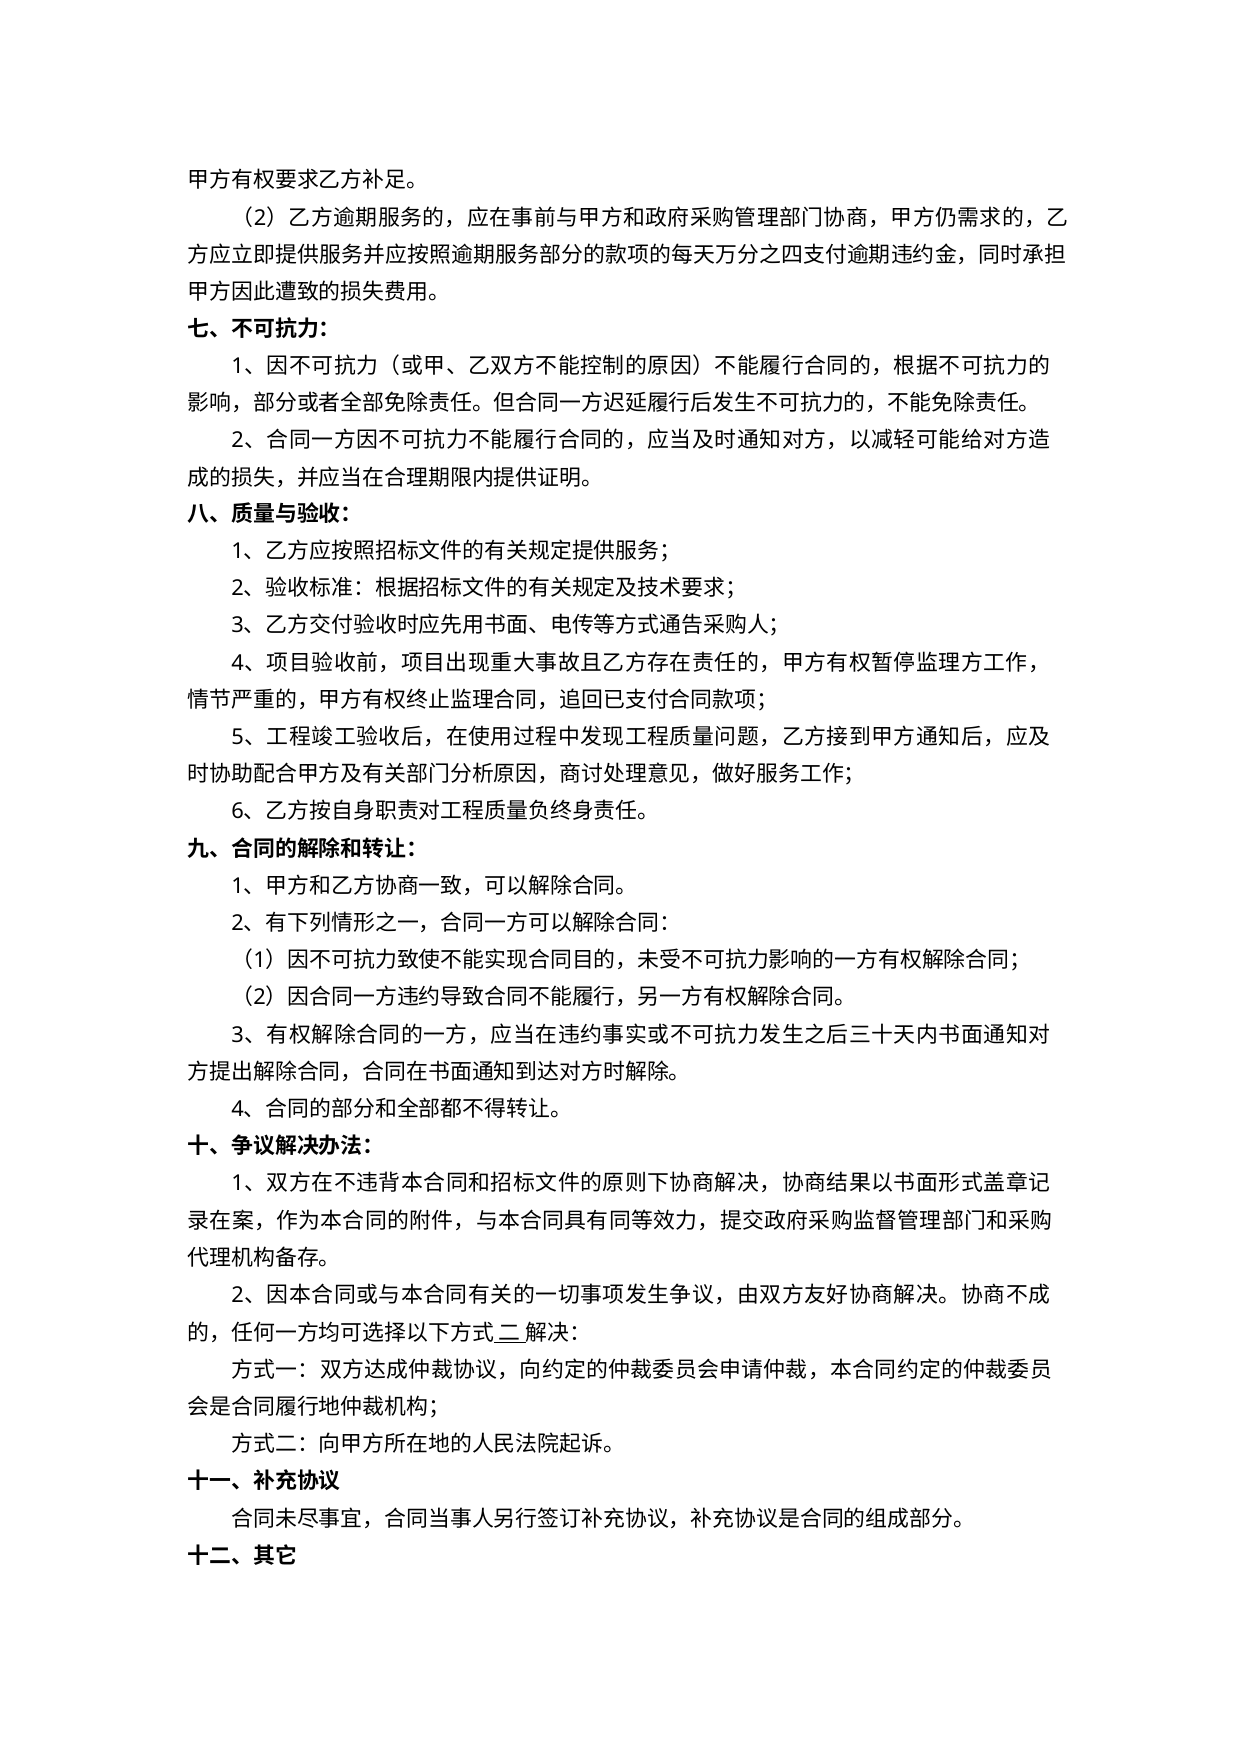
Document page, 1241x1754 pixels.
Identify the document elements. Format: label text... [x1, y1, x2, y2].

text 4、项目验收前，项目出现重大事故且乙方存在责任的，甲方有权暂停监理方工作，情节严重的，甲方有权终止监理合同，追回已支付合同款项； [187, 644, 1053, 714]
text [187, 162, 1069, 194]
text 1、双方在不违背本合同和招标文件的原则下协商解决，协商结果以书面形式盖章记录在案，作为本合同的附件，与本合同具有同等效力，提交政府采购监督管理部门和采购代理机构备存。 [187, 1165, 1053, 1272]
text 方式二：向甲方所在地的人民法院起诉。 [187, 1426, 1053, 1458]
text 2、因本合同或与本合同有关的一切事项发生争议，由双方友好协商解决。协商不成的，任何一方均可选择以下方式 二 解决： [187, 1277, 1053, 1347]
text 2、合同一方因不可抗力不能履行合同的，应当及时通知对方，以减轻可能给对方造成的损失，并应当在合理期限内提供证明。 [187, 422, 1053, 492]
text 十、争议解决办法： [187, 1128, 1053, 1160]
text 合同未尽事宜，合同当事人另行签订补充协议，补充协议是合同的组成部分。 [187, 1500, 1053, 1533]
text 2、有下列情形之一，合同一方可以解除合同： [187, 905, 1053, 937]
text 十一、补充协议 [187, 1463, 1053, 1496]
text （2）因合同一方违约导致合同不能履行，另一方有权解除合同。 [187, 979, 1053, 1012]
text 3、乙方交付验收时应先用书面、电传等方式通告采购人； [187, 607, 1053, 639]
text 九、合同的解除和转让： [187, 830, 1053, 863]
text 方式一：双方达成仲裁协议，向约定的仲裁委员会申请仲裁，本合同约定的仲裁委员会是合同履行地仲裁机构； [187, 1351, 1053, 1421]
text 5、工程竣工验收后，在使用过程中发现工程质量问题，乙方接到甲方通知后，应及时协助配合甲方及有关部门分析原因，商讨处理意见，做好服务工作； [187, 719, 1053, 788]
text 七、不可抗力： [187, 311, 1053, 343]
text （2）乙方逾期服务的，应在事前与甲方和政府采购管理部门协商，甲方仍需求的，乙方应立即提供服务并应按照逾期服务部分的款项的每天万分之四支付逾期违约金，同时承担甲方因此遭致的损失费用。 [187, 199, 1069, 306]
text 6、乙方按自身职责对工程质量负终身责任。 [187, 793, 1053, 826]
text 3、有权解除合同的一方，应当在违约事实或不可抗力发生之后三十天内书面通知对方提出解除合同，合同在书面通知到达对方时解除。 [187, 1016, 1053, 1086]
text （1）因不可抗力致使不能实现合同目的，未受不可抗力影响的一方有权解除合同； [187, 942, 1053, 974]
text 1、乙方应按照招标文件的有关规定提供服务； [187, 533, 1053, 565]
text 1、甲方和乙方协商一致，可以解除合同。 [187, 867, 1053, 900]
text 十二、其它 [187, 1537, 1053, 1570]
text 2、验收标准：根据招标文件的有关规定及技术要求； [187, 570, 1053, 602]
text 4、合同的部分和全部都不得转让。 [187, 1091, 1053, 1123]
text 1、因不可抗力（或甲、乙双方不能控制的原因）不能履行合同的，根据不可抗力的影响，部分或者全部免除责任。但合同一方迟延履行后发生不可抗力的，不能免除责任。 [187, 347, 1053, 417]
text 八、质量与验收： [187, 496, 1053, 528]
